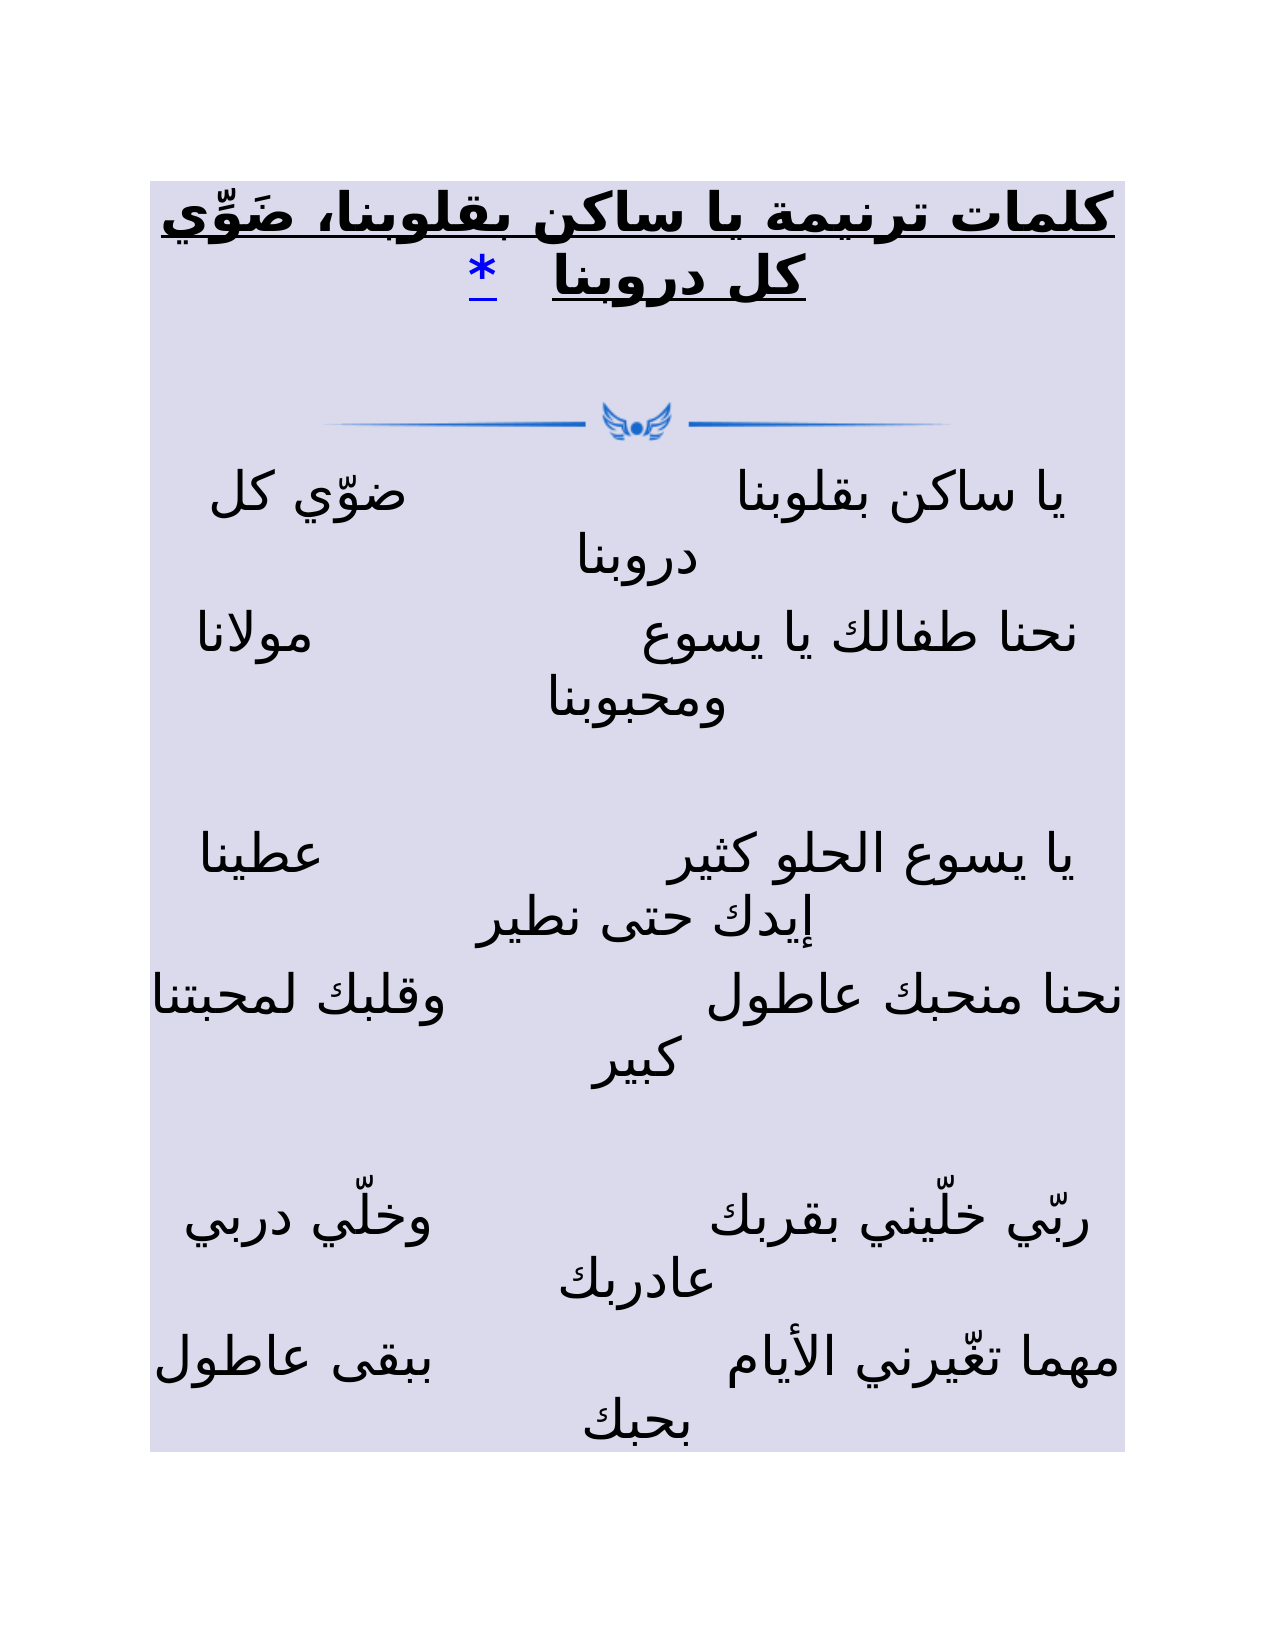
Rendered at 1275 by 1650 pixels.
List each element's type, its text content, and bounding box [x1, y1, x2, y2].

text يا ساكن بقلوبنا ضوّي كل دروبنا [150, 460, 1125, 586]
text ربّي خلّيني بقربك وخلّي دربي عادربك [150, 1184, 1125, 1310]
text كلمات ترنيمة يا ساكن بقلوبنا، ضَوِّي كل دروبنا * [150, 181, 1125, 307]
text نحنا طفالك يا يسوع مولانا ومحبوبنا [150, 602, 1125, 728]
picture [317, 401, 958, 445]
text يا يسوع الحلو كثير عطينا إيدك حتى نطير [150, 822, 1125, 948]
text نحنا منحبك عاطول وقلبك لمحبتنا كبير [150, 963, 1125, 1089]
text مهما تغّيرني الأيام ببقى عاطول بحبك [150, 1326, 1125, 1452]
